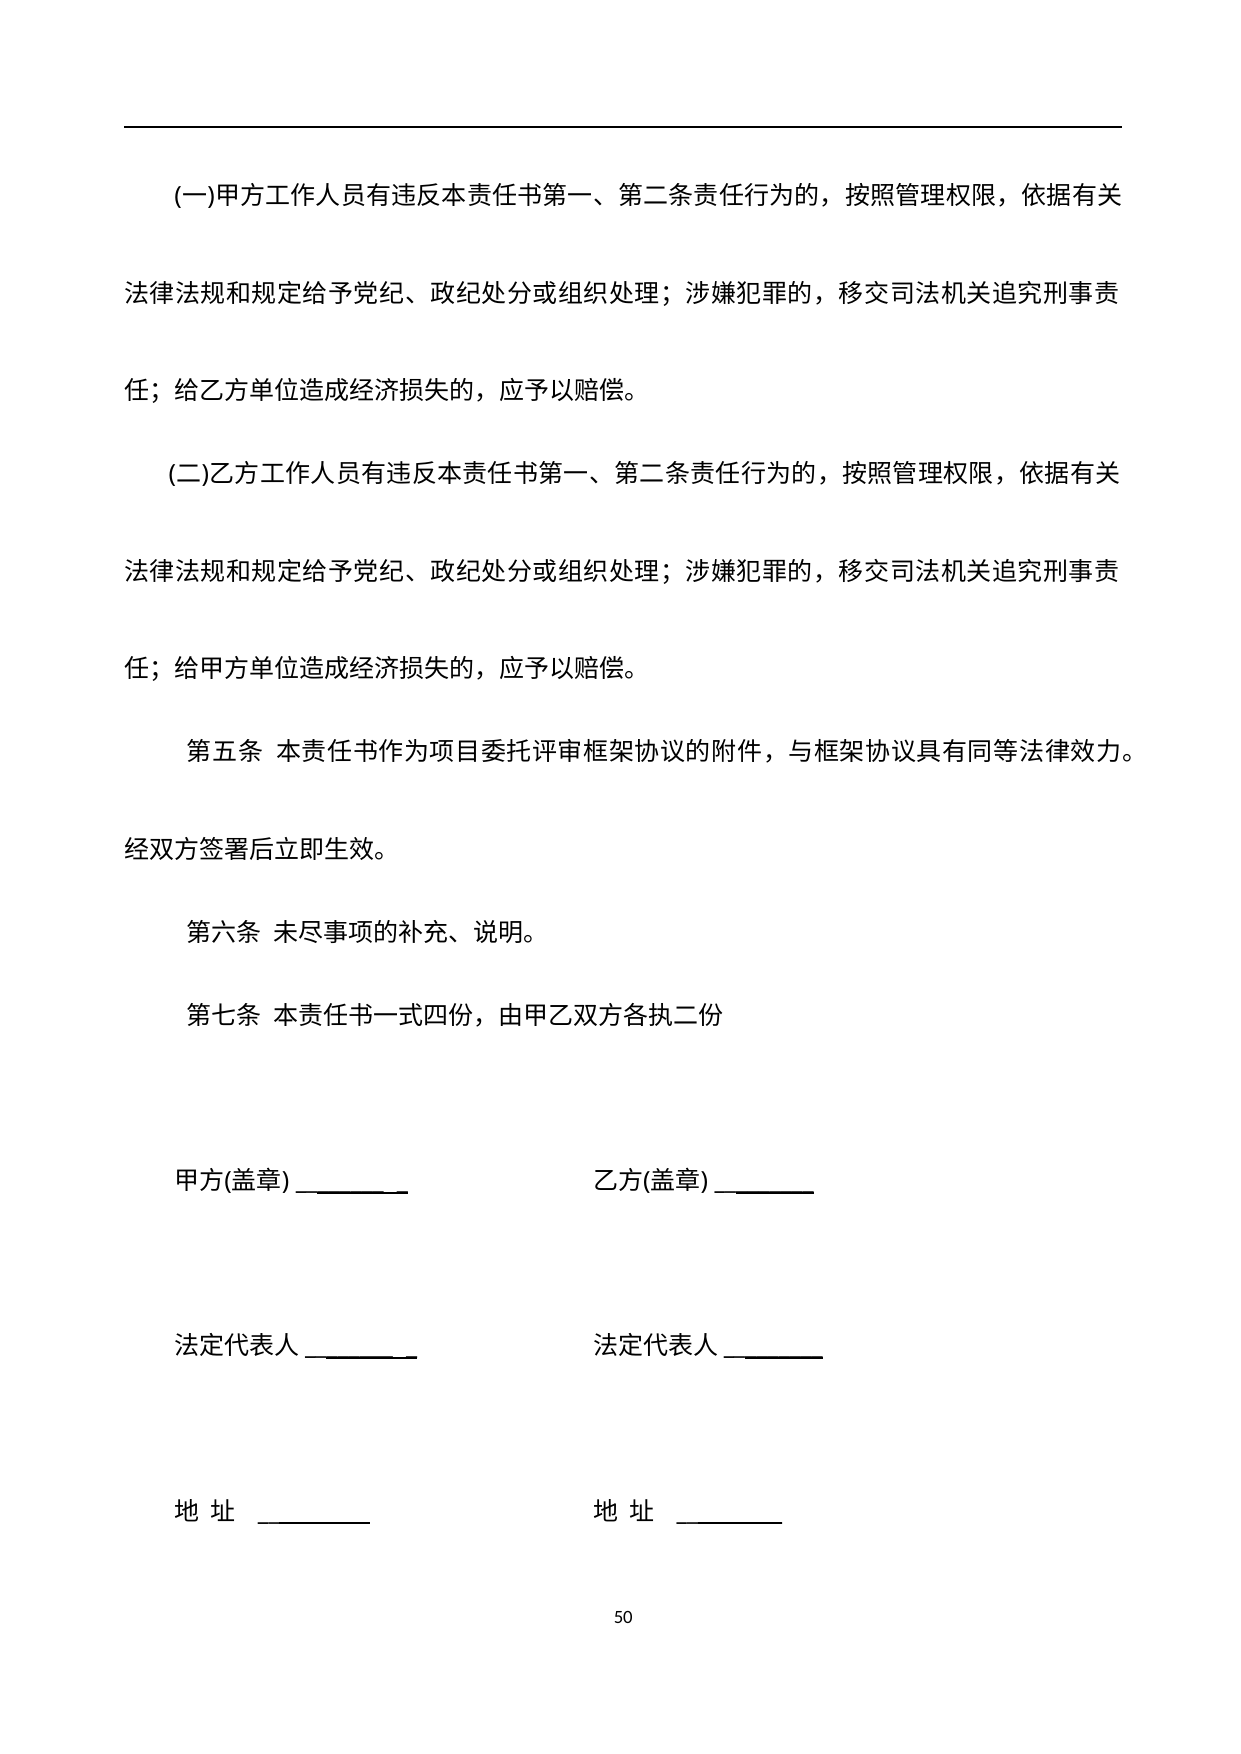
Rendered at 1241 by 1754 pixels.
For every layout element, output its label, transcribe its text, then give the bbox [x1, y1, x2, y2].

text 第五条 本责任书作为项目委托评审框架协议的附件，与框架协议具有同等法律效力。经双方签署后立即生效。 [124, 717, 1122, 880]
text (二)乙方工作人员有违反本责任书第一、第二条责任行为的，按照管理权限，依据有关法律法规和规定给予党纪、政纪处分或组织处理；涉嫌犯罪的，移交司法机关追究刑事责任；给甲方单位造成经济损失的，应予以赔偿。 [124, 439, 1122, 699]
text (一)甲方工作人员有违反本责任书第一、第二条责任行为的，按照管理权限，依据有关法律法规和规定给予党纪、政纪处分或组织处理；涉嫌犯罪的，移交司法机关追究刑事责任；给乙方单位造成经济损失的，应予以赔偿。 [124, 161, 1122, 421]
text 第七条 本责任书一式四份，由甲乙双方各执二份 [124, 981, 1122, 1046]
text 法定代表人 ________ _ 法定代表人 _________ [124, 1311, 1122, 1376]
text 第六条 未尽事项的补充、说明。 [124, 898, 1122, 963]
text 甲方(盖章) ________ _ 乙方(盖章) _________ [124, 1146, 1122, 1211]
text 地 址 ________ _ 地 址 _______ __ [124, 1477, 1122, 1542]
